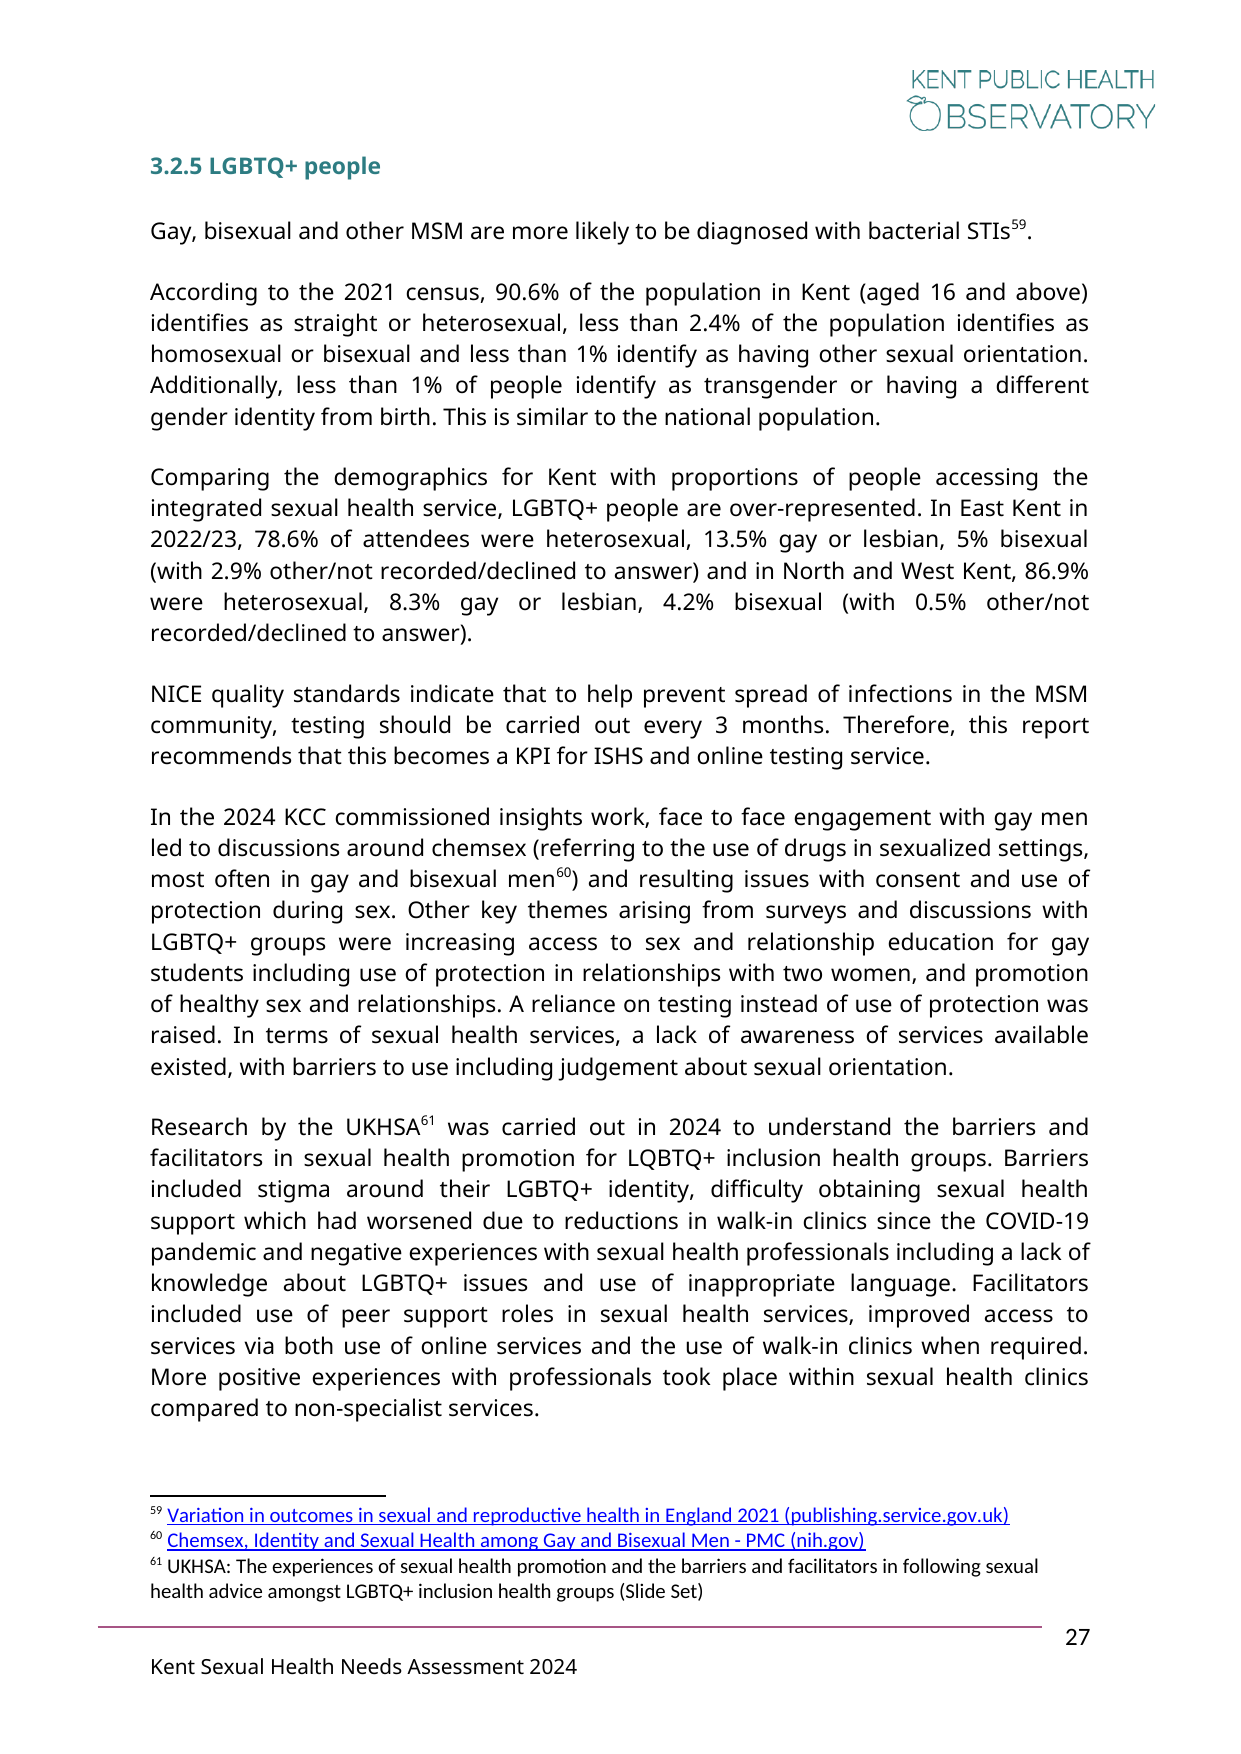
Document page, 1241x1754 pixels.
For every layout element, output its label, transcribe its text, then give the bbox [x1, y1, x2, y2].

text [150, 1234, 1090, 1484]
text NICE quality standards indicate that to help prevent spread of infections in the MSM community, testing should be carried out every 3 months. Therefore, this report recommends that this becomes a KPI for ISHS and online testing service. [150, 801, 1090, 894]
text Comparing the demographics for Kent with proportions of people accessing the integrated sexual health service, LGBTQ+ people are over-represented. In East Kent in 2022/23, 78.6% of attendees were heterosexual, 13.5% gay or lesbian, 5% bisexual (with 2.9% other/not recorded/declined to answer) and in North and West Kent, 86.9% were heterosexual, 8.3% gay or lesbian, 4.2% bisexual (with 0.5% other/not recorded/declined to answer). [150, 584, 1090, 771]
text According to the 2021 census, 90.6% of the population in Kent (aged 16 and above) identifies as straight or heterosexual, less than 2.4% of the population identifies as homosexual or bisexual and less than 1% identify as having other sexual orientation. Additionally, less than 1% of people identify as transgender or having a different gender identity from birth. This is similar to the national population. [150, 398, 1090, 555]
text Gay, bisexual and other MSM are more likely to be diagnosed with bacterial STIs. [150, 338, 1090, 369]
text Outreach work of our providers have aimed to engage with migrant populations and regular sessions have been set up in some settings to give sexual health advice and support, for example Napier Barracks, and Milbank UASC Centre [150, 150, 1090, 244]
picture [906, 70, 1155, 131]
text In the 2024 KCC commissioned insights work, face to face engagement with gay men led to discussions around chemsex (referring to the use of drugs in sexualized settings, most often in gay and bisexual men) and resulting issues with consent and use of protection during sex. Other key themes arising from surveys and discussions with LGBTQ+ groups were increasing access to sex and relationship education for gay students including use of protection in relationships with two women, and promotion of healthy sex and relationships. A reliance on testing instead of use of protection was raised. In terms of sexual health services, a lack of awareness of services available existed, with barriers to use including judgement about sexual orientation. [150, 923, 1090, 1205]
subtitle 3.2.5 LGBTQ+ people [150, 273, 1090, 304]
